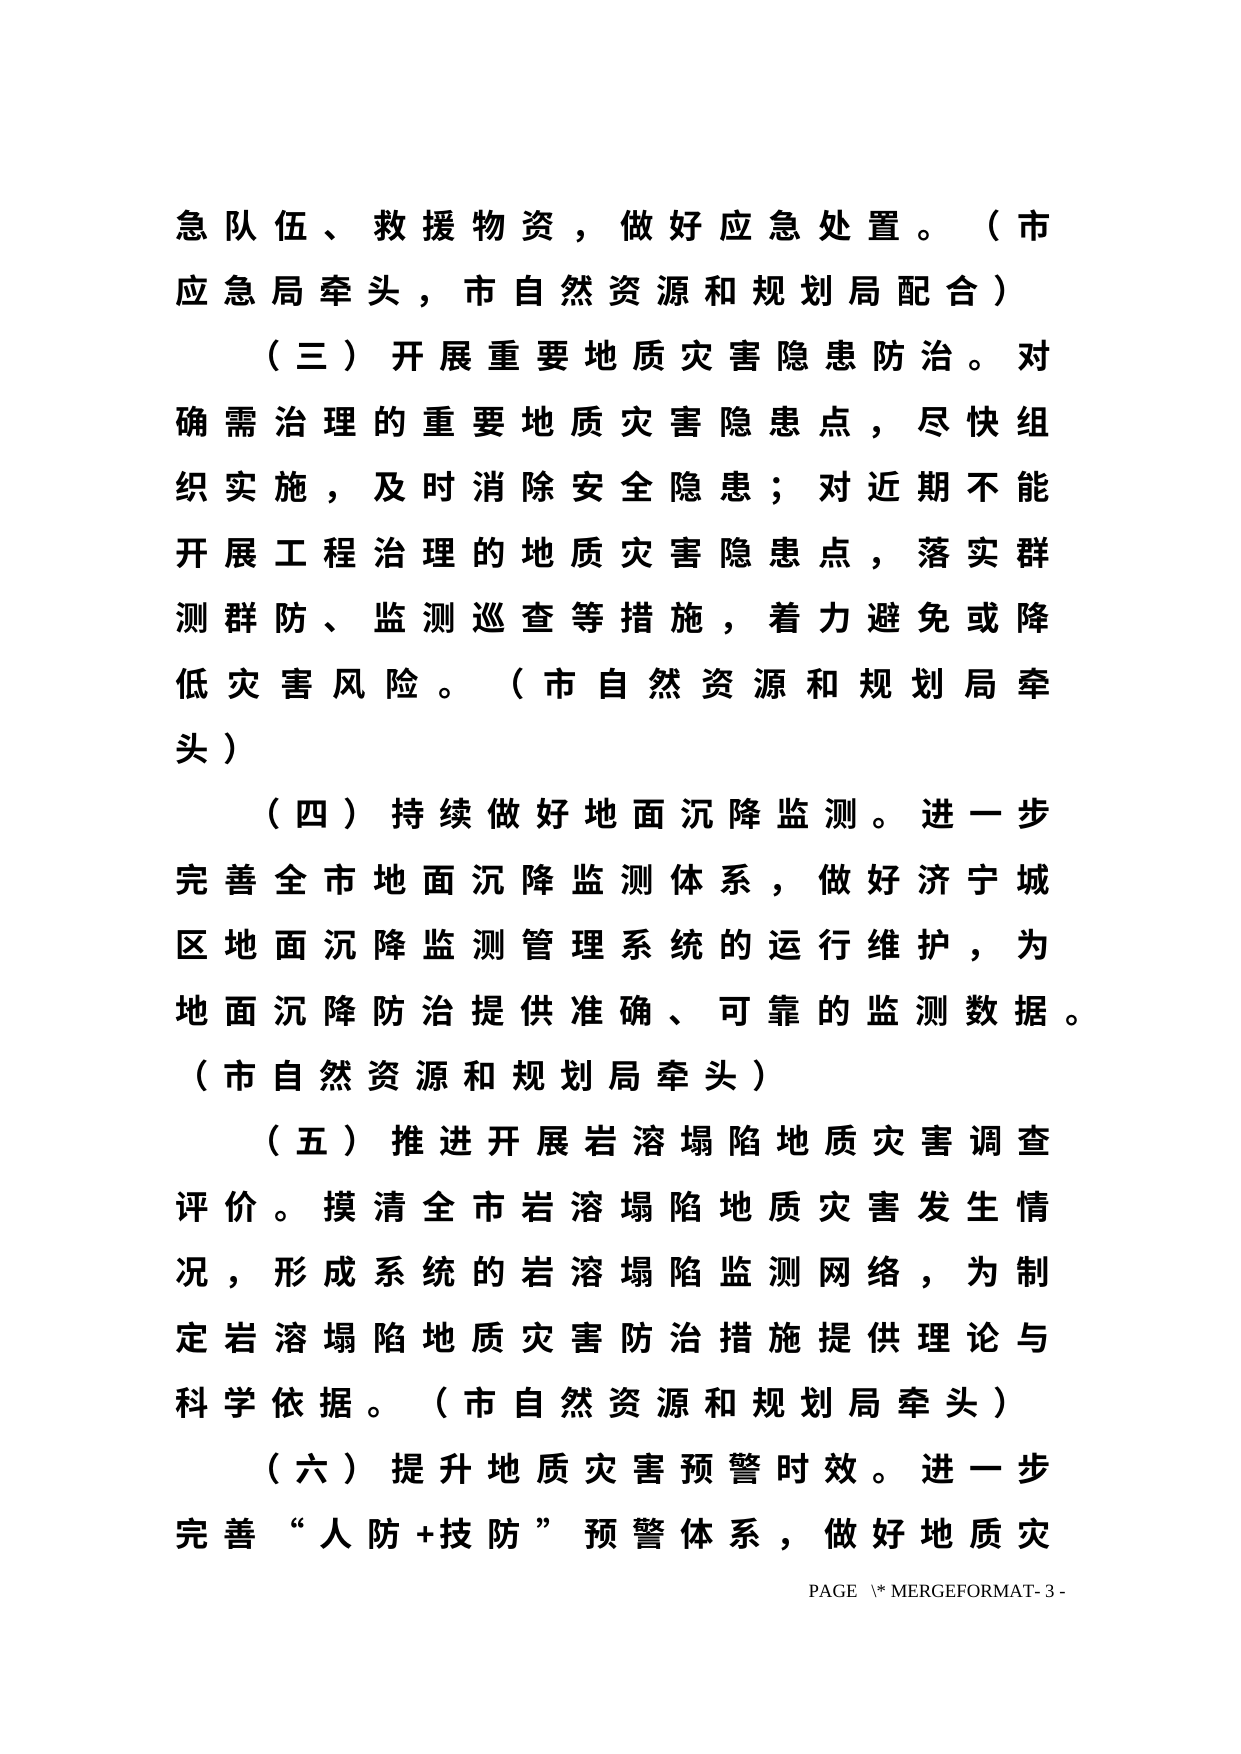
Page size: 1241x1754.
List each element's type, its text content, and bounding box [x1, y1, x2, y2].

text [175, 191, 1065, 322]
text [175, 1434, 1065, 1564]
text （三）开展重要地质灾害隐患防治。对确需治理的重要地质灾害隐患点，尽快组织实施，及时消除安全隐患；对近期不能开展工程治理的地质灾害隐患点，落实群测群防、监测巡查等措施，着力避免或降低灾害风险。（市自然资源和规划局牵头） [175, 322, 1065, 779]
text （五）推进开展岩溶塌陷地质灾害调查评价。摸清全市岩溶塌陷地质灾害发生情况，形成系统的岩溶塌陷监测网络，为制定岩溶塌陷地质灾害防治措施提供理论与科学依据。（市自然资源和规划局牵头） [175, 1107, 1065, 1434]
text （四）持续做好地面沉降监测。进一步完善全市地面沉降监测体系，做好济宁城区地面沉降监测管理系统的运行维护，为地面沉降防治提供准确、可靠的监测数据。（市自然资源和规划局牵头） [175, 779, 1065, 1107]
